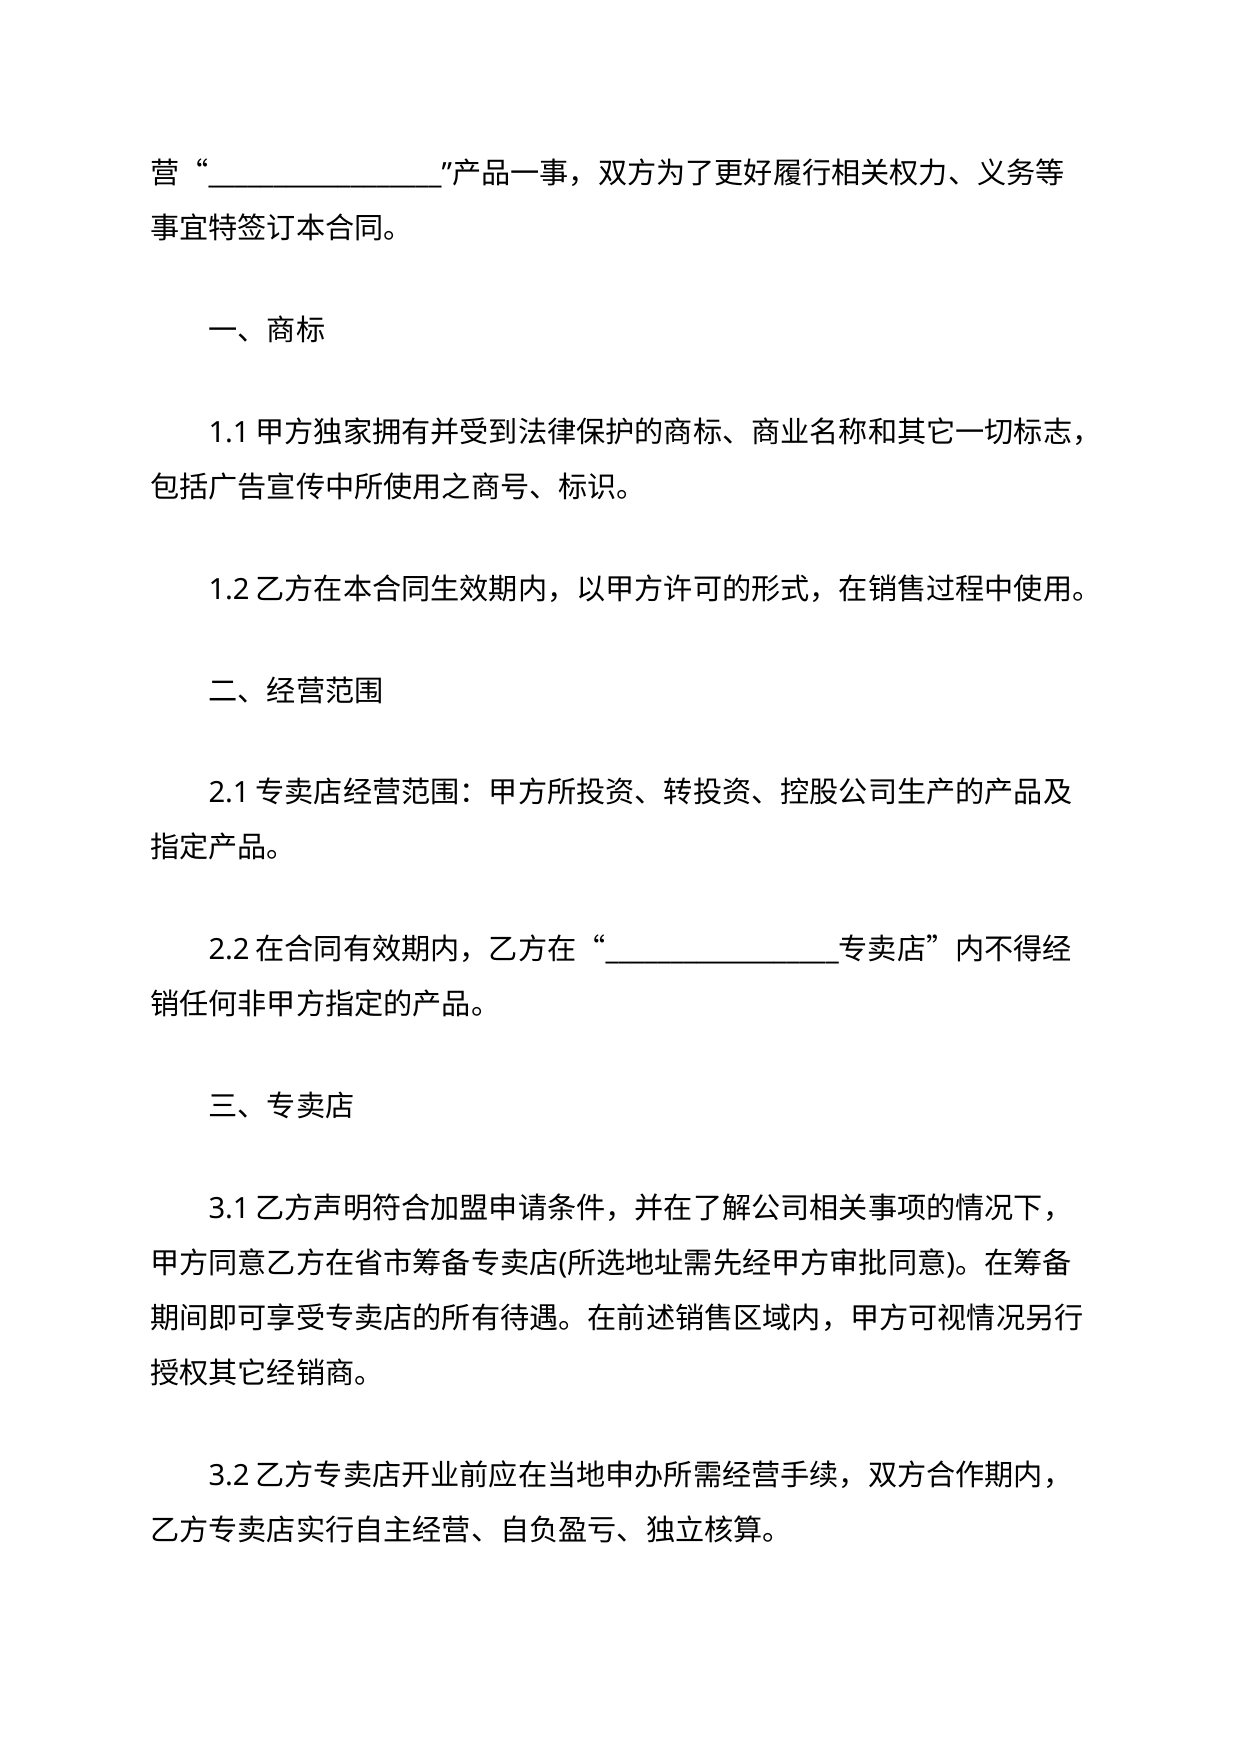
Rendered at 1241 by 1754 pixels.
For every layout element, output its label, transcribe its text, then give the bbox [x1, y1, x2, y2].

text 3.1乙方声明符合加盟申请条件，并在了解公司相关事项的情况下，甲方同意乙方在省市筹备专卖店(所选地址需先经甲方审批同意)。在筹备期间即可享受专卖店的所有待遇。在前述销售区域内，甲方可视情况另行授权其它经销商。 [150, 1184, 1090, 1392]
text 2.1专卖店经营范围：甲方所投资、转投资、控股公司生产的产品及指定产品。 [150, 769, 1090, 866]
text 1.2乙方在本合同生效期内，以甲方许可的形式，在销售过程中使用。 [150, 565, 1090, 608]
text 2.2在合同有效期内，乙方在“__________________专卖店”内不得经销任何非甲方指定的产品。 [150, 926, 1090, 1023]
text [150, 150, 1090, 247]
text 二、经营范围 [150, 667, 1090, 709]
text 1.1甲方独家拥有并受到法律保护的商标、商业名称和其它一切标志，包括广告宣传中所使用之商号、标识。 [150, 408, 1090, 506]
text 一、商标 [150, 307, 1090, 349]
text 三、专卖店 [150, 1083, 1090, 1125]
text 3.2乙方专卖店开业前应在当地申办所需经营手续，双方合作期内，乙方专卖店实行自主经营、自负盈亏、独立核算。 [150, 1451, 1090, 1548]
